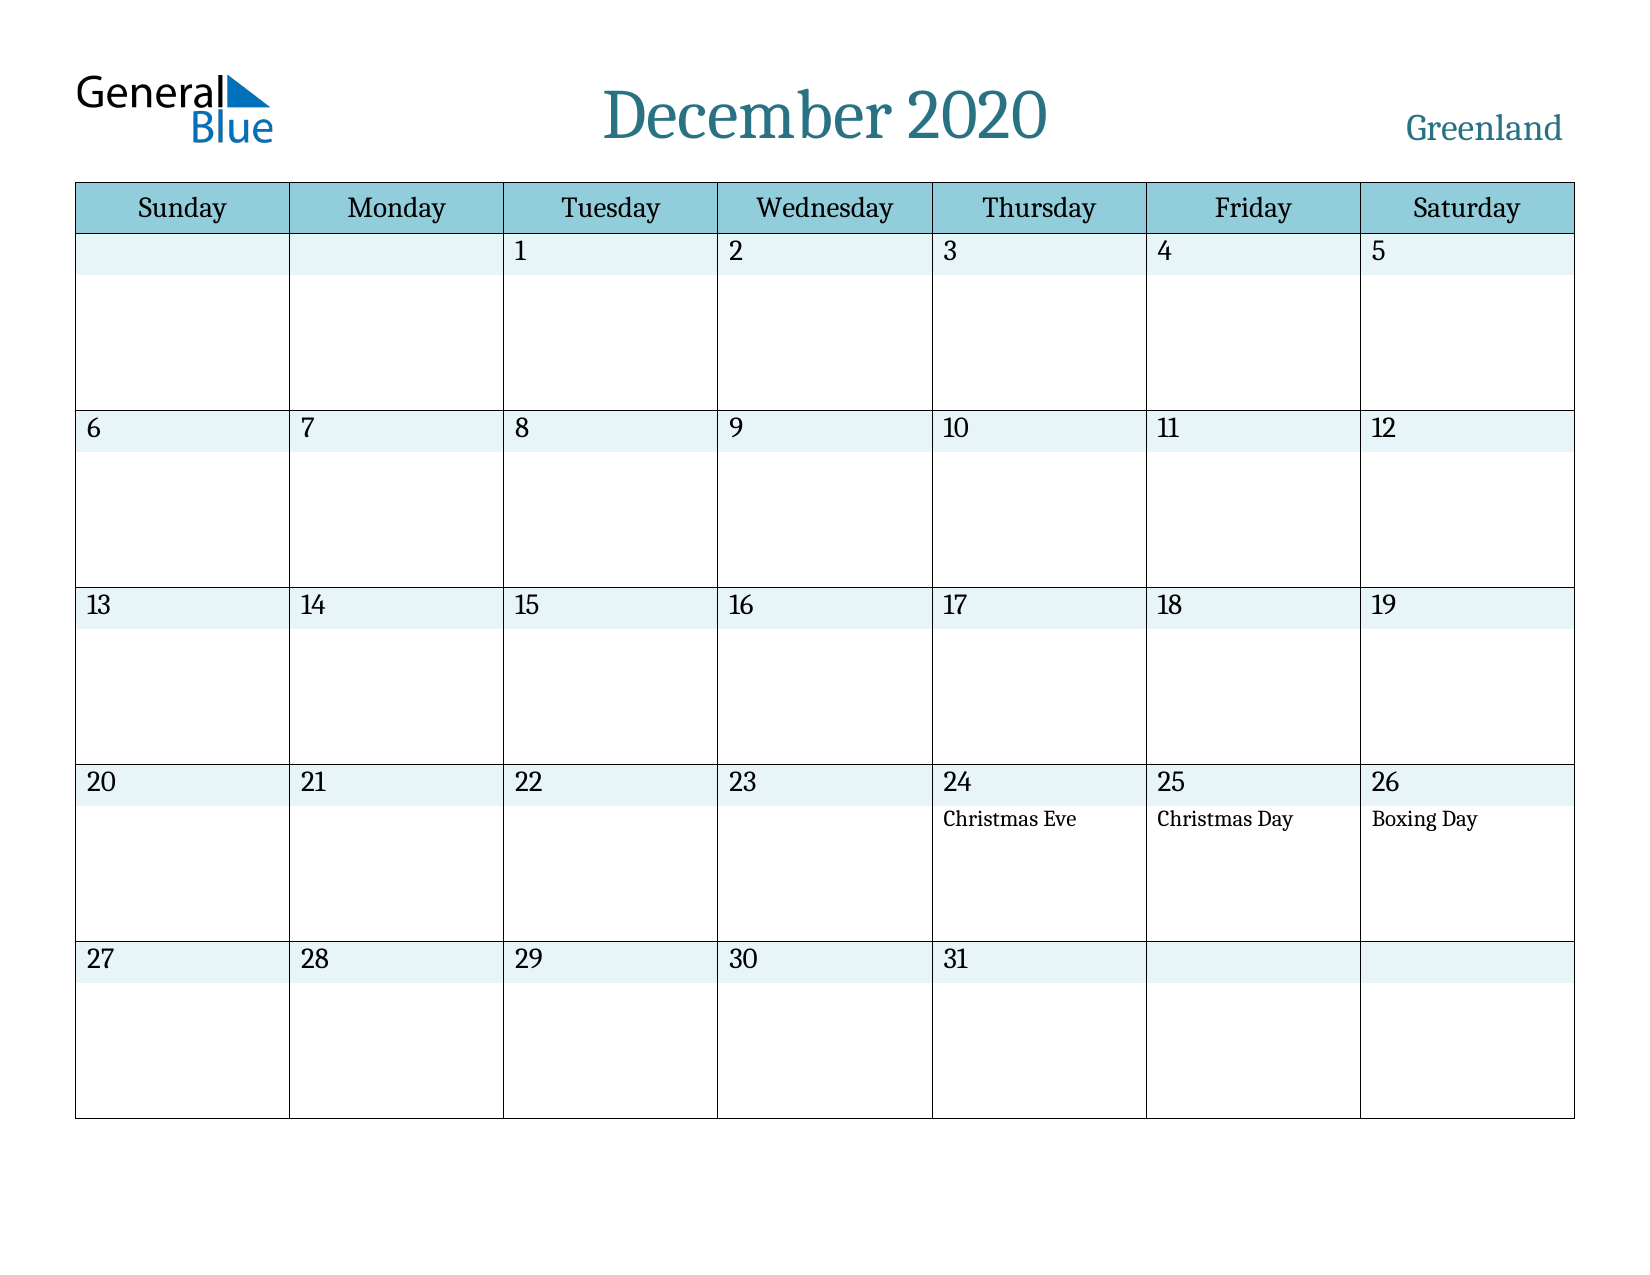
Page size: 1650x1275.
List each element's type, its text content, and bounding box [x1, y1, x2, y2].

table_cell 5 [1361, 234, 1574, 275]
table_cell Wednesday [718, 183, 932, 233]
table_cell 21 [290, 765, 503, 806]
table_cell 2 [718, 234, 932, 275]
table_cell [933, 983, 1146, 1118]
table_cell Tuesday [504, 183, 717, 233]
table_cell [76, 983, 289, 1118]
table_cell Monday [290, 183, 503, 233]
table_cell [1361, 983, 1574, 1118]
table_cell [504, 806, 717, 941]
table_cell [504, 629, 717, 764]
table_cell 16 [718, 588, 932, 629]
table_cell [718, 629, 932, 764]
table_cell [76, 629, 289, 764]
table_cell [76, 452, 289, 587]
table_cell 1 [504, 234, 717, 275]
table_cell [76, 275, 289, 410]
table_cell 19 [1361, 588, 1574, 629]
table_cell [718, 452, 932, 587]
table_cell [76, 806, 289, 941]
table_cell 8 [504, 411, 717, 452]
table_cell 30 [718, 942, 932, 983]
table_cell [933, 275, 1146, 410]
table_cell 18 [1147, 588, 1360, 629]
table_cell 24 [933, 765, 1146, 806]
table_cell 14 [290, 588, 503, 629]
table_cell Boxing Day [1361, 806, 1574, 941]
table_cell 29 [504, 942, 717, 983]
table_cell Sunday [76, 183, 289, 233]
table_cell 31 [933, 942, 1146, 983]
table_cell [1361, 275, 1574, 410]
table_cell 13 [76, 588, 289, 629]
table_cell [1147, 629, 1360, 764]
table_cell [290, 275, 503, 410]
table_cell 17 [933, 588, 1146, 629]
table_cell [290, 629, 503, 764]
table_header Greenland [1146, 75, 1574, 182]
table_cell [76, 234, 289, 275]
table_cell 23 [718, 765, 932, 806]
table_cell 10 [933, 411, 1146, 452]
table_cell [718, 806, 932, 941]
table_cell [1361, 452, 1574, 587]
table_cell 22 [504, 765, 717, 806]
table_cell [290, 806, 503, 941]
table_cell [1147, 983, 1360, 1118]
table_header December 2020 [504, 75, 1146, 182]
table_cell [1361, 942, 1574, 983]
table_cell [504, 275, 717, 410]
table_cell 12 [1361, 411, 1574, 452]
table_cell 7 [290, 411, 503, 452]
table_cell Friday [1147, 183, 1360, 233]
table_cell [718, 983, 932, 1118]
table_cell [718, 275, 932, 410]
table_cell [504, 983, 717, 1118]
table_cell [933, 452, 1146, 587]
table_cell [1147, 942, 1360, 983]
table_cell [1147, 452, 1360, 587]
table_cell 25 [1147, 765, 1360, 806]
table_cell [290, 234, 503, 275]
table_cell 20 [76, 765, 289, 806]
table_cell 6 [76, 411, 289, 452]
picture [77, 75, 273, 143]
table_cell Thursday [933, 183, 1146, 233]
table_cell 28 [290, 942, 503, 983]
table_cell Christmas Eve [933, 806, 1146, 941]
table_cell [504, 452, 717, 587]
table_cell [1147, 275, 1360, 410]
table_cell Saturday [1361, 183, 1574, 233]
table_cell 9 [718, 411, 932, 452]
table_header [76, 75, 503, 182]
table_cell [290, 452, 503, 587]
table_cell 26 [1361, 765, 1574, 806]
table_cell 15 [504, 588, 717, 629]
table_cell Christmas Day [1147, 806, 1360, 941]
table_cell 11 [1147, 411, 1360, 452]
table_cell 27 [76, 942, 289, 983]
table_cell [933, 629, 1146, 764]
table_cell [290, 983, 503, 1118]
table_cell 3 [933, 234, 1146, 275]
table_cell [1361, 629, 1574, 764]
table_cell 4 [1147, 234, 1360, 275]
